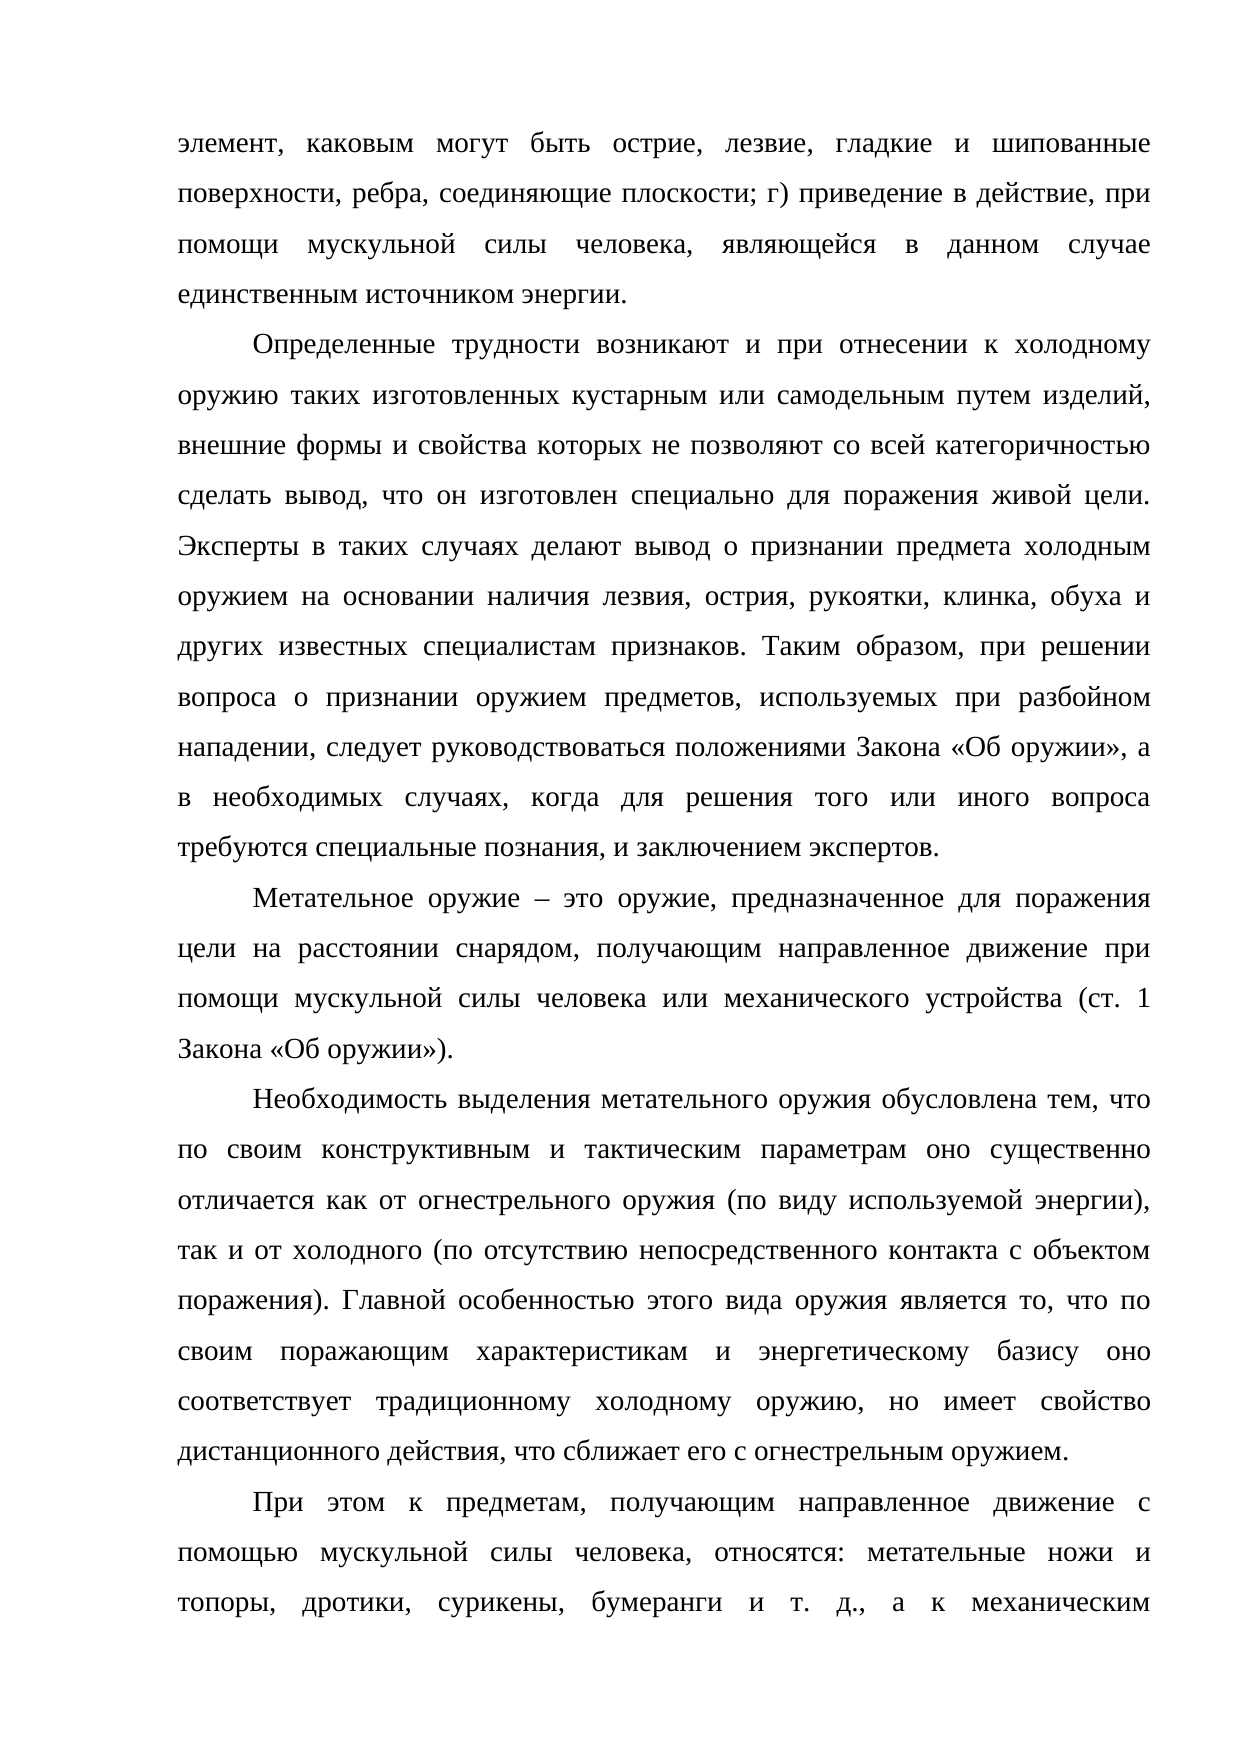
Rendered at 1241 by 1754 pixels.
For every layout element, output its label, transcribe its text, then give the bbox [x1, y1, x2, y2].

text Метательное оружие – это оружие, предназначенное для поражения цели на расстоянии снарядом, получающим направленное движение при помощи мускульной силы человека или механического устройства (ст. 1 Закона «Об оружии»). [177, 880, 1152, 1064]
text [177, 1484, 1152, 1618]
text Необходимость выделения метательного оружия обусловлена тем, что по своим конструктивным и тактическим параметрам оно существенно отличается как от огнестрельного оружия (по виду используемой энергии), так и от холодного (по отсутствию непосредственного контакта с объектом поражения). Главной особенностью этого вида оружия является то, что по своим поражающим характеристикам и энергетическому базису оно соответствует традиционному холодному оружию, но имеет свойство дистанционного действия, что сближает его с огнестрельным оружием. [177, 1081, 1152, 1467]
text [177, 125, 1152, 310]
text Определенные трудности возникают и при отнесении к холодному оружию таких изготовленных кустарным или самодельным путем изделий, внешние формы и свойства которых не позволяют со всей категоричностью сделать вывод, что он изготовлен специально для поражения живой цели. Эксперты в таких случаях делают вывод о признании предмета холодным оружием на основании наличия лезвия, острия, рукоятки, клинка, обуха и других известных специалистам признаков. Таким образом, при решении вопроса о признании оружием предметов, используемых при разбойном нападении, следует руководствоваться положениями Закона «Об оружии», а в необходимых случаях, когда для решения того или иного вопроса требуются специальные познания, и заключением экспертов. [177, 326, 1152, 863]
